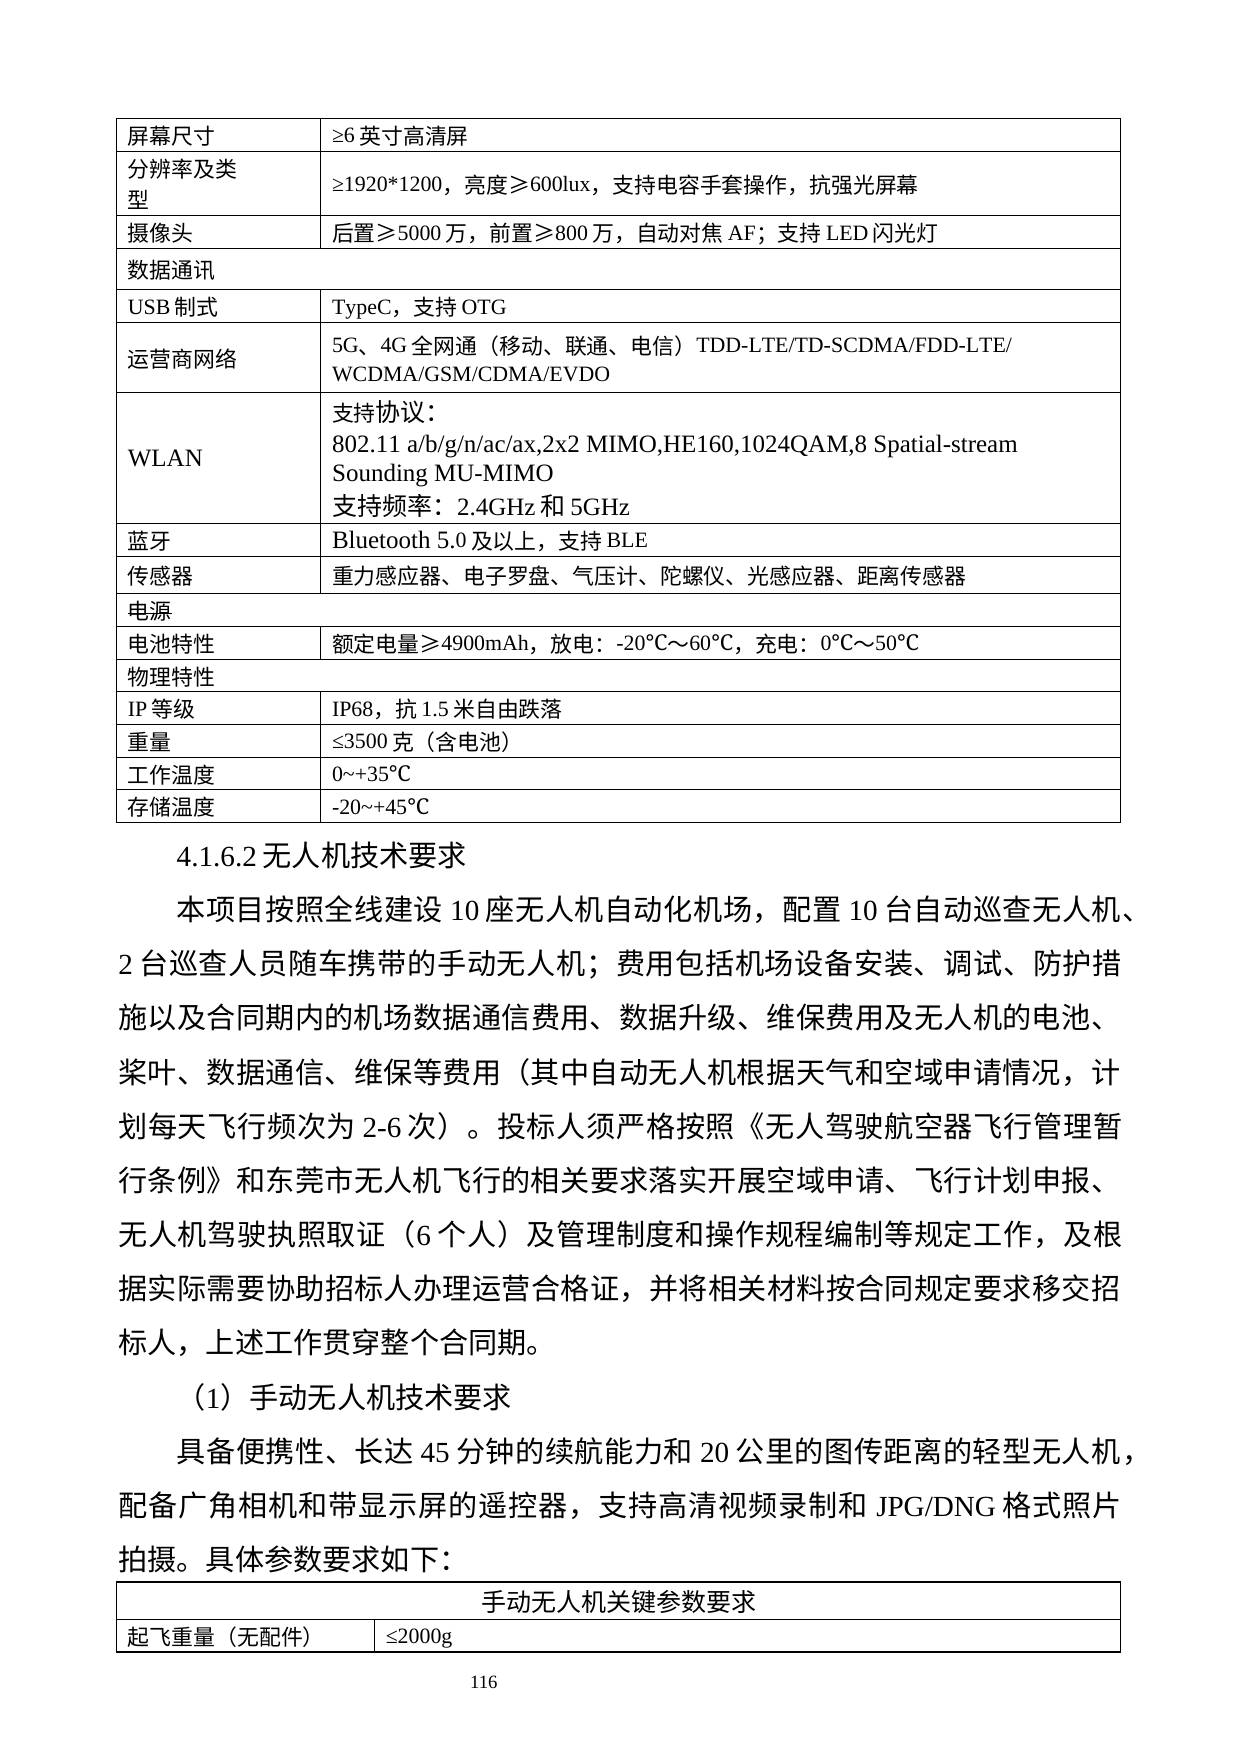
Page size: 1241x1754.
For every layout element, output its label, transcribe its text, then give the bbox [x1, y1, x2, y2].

table_cell 5G、4G全网通（移动、联通、电信）TDD-LTE/TD-SCDMA/FDD-LTE/WCDMA/GSM/CDMA/EVDO [321, 323, 1120, 392]
table_cell 数据通讯 [117, 249, 1120, 289]
table_header 手动无人机关键参数要求 [117, 1583, 1120, 1619]
table_cell 支持协议： 802.11 a/b/g/n/ac/ax,2x2 MIMO,HE160,1024QAM,8 Spatial-stream Sounding MU-MIMO 支持频率：2.4GHz和5GHz [321, 393, 1120, 523]
table_cell 存储温度 [117, 790, 320, 822]
table_cell USB制式 [117, 290, 320, 322]
table_cell 工作温度 [117, 758, 320, 789]
table_cell 电源 [117, 594, 1120, 626]
text （1）手动无人机技术要求 [118, 1365, 1122, 1419]
table_cell ≥6英寸高清屏 [321, 119, 1120, 151]
table_cell 起飞重量（无配件） [117, 1620, 374, 1651]
table_cell 0~+35℃ [321, 758, 1120, 789]
table_cell -20~+45℃ [321, 790, 1120, 822]
table_cell TypeC，支持OTG [321, 290, 1120, 322]
table_cell ≤2000g [375, 1620, 1120, 1651]
table_cell 物理特性 [117, 660, 1120, 691]
text 本项目按照全线建设10座无人机自动化机场，配置10台自动巡查无人机、2台巡查人员随车携带的手动无人机；费用包括机场设备安装、调试、防护措施以及合同期内的机场数据通信费用、数据升级、维保费用及无人机的电池、桨叶、数据通信、维保等费用（其中自动无人机根据天气和空域申请情况，计划每天飞行频次为2-6次）。投标人须严格按照《无人驾驶航空器飞行管理暂行条例》和东莞市无人机飞行的相关要求落实开展空域申请、飞行计划申报、无人机驾驶执照取证（6个人）及管理制度和操作规程编制等规定工作，及根据实际需要协助招标人办理运营合格证，并将相关材料按合同规定要求移交招标人，上述工作贯穿整个合同期。 [118, 877, 1122, 1365]
table_cell WLAN [117, 393, 320, 523]
table_cell ≤3500克（含电池） [321, 725, 1120, 757]
text 具备便携性、长达45分钟的续航能力和20公里的图传距离的轻型无人机，配备广角相机和带显示屏的遥控器，支持高清视频录制和JPG/DNG格式照片拍摄。具体参数要求如下： [118, 1419, 1122, 1581]
table_cell 分辨率及类 型 [117, 152, 320, 215]
table_cell Bluetooth 5.0及以上，支持BLE [321, 524, 1120, 556]
table_cell IP68，抗1.5米自由跌落 [321, 692, 1120, 724]
table_cell 重量 [117, 725, 320, 757]
table_cell 额定电量≥4900mAh，放电：-20℃～60℃，充电：0℃～50℃ [321, 627, 1120, 658]
table_cell 电池特性 [117, 627, 320, 658]
table_cell 运营商网络 [117, 323, 320, 392]
table_cell 重力感应器、电子罗盘、气压计、陀螺仪、光感应器、距离传感器 [321, 557, 1120, 593]
table_cell 后置≥5000万，前置≥800万，自动对焦AF；支持LED闪光灯 [321, 216, 1120, 248]
table_cell 蓝牙 [117, 524, 320, 556]
text 4.1.6.2无人机技术要求 [118, 823, 1122, 877]
table_cell ≥1920*1200，亮度≥600lux，支持电容手套操作，抗强光屏幕 [321, 152, 1120, 215]
table_cell 传感器 [117, 557, 320, 593]
table_cell 摄像头 [117, 216, 320, 248]
table_cell IP等级 [117, 692, 320, 724]
table_cell 屏幕尺寸 [117, 119, 320, 151]
